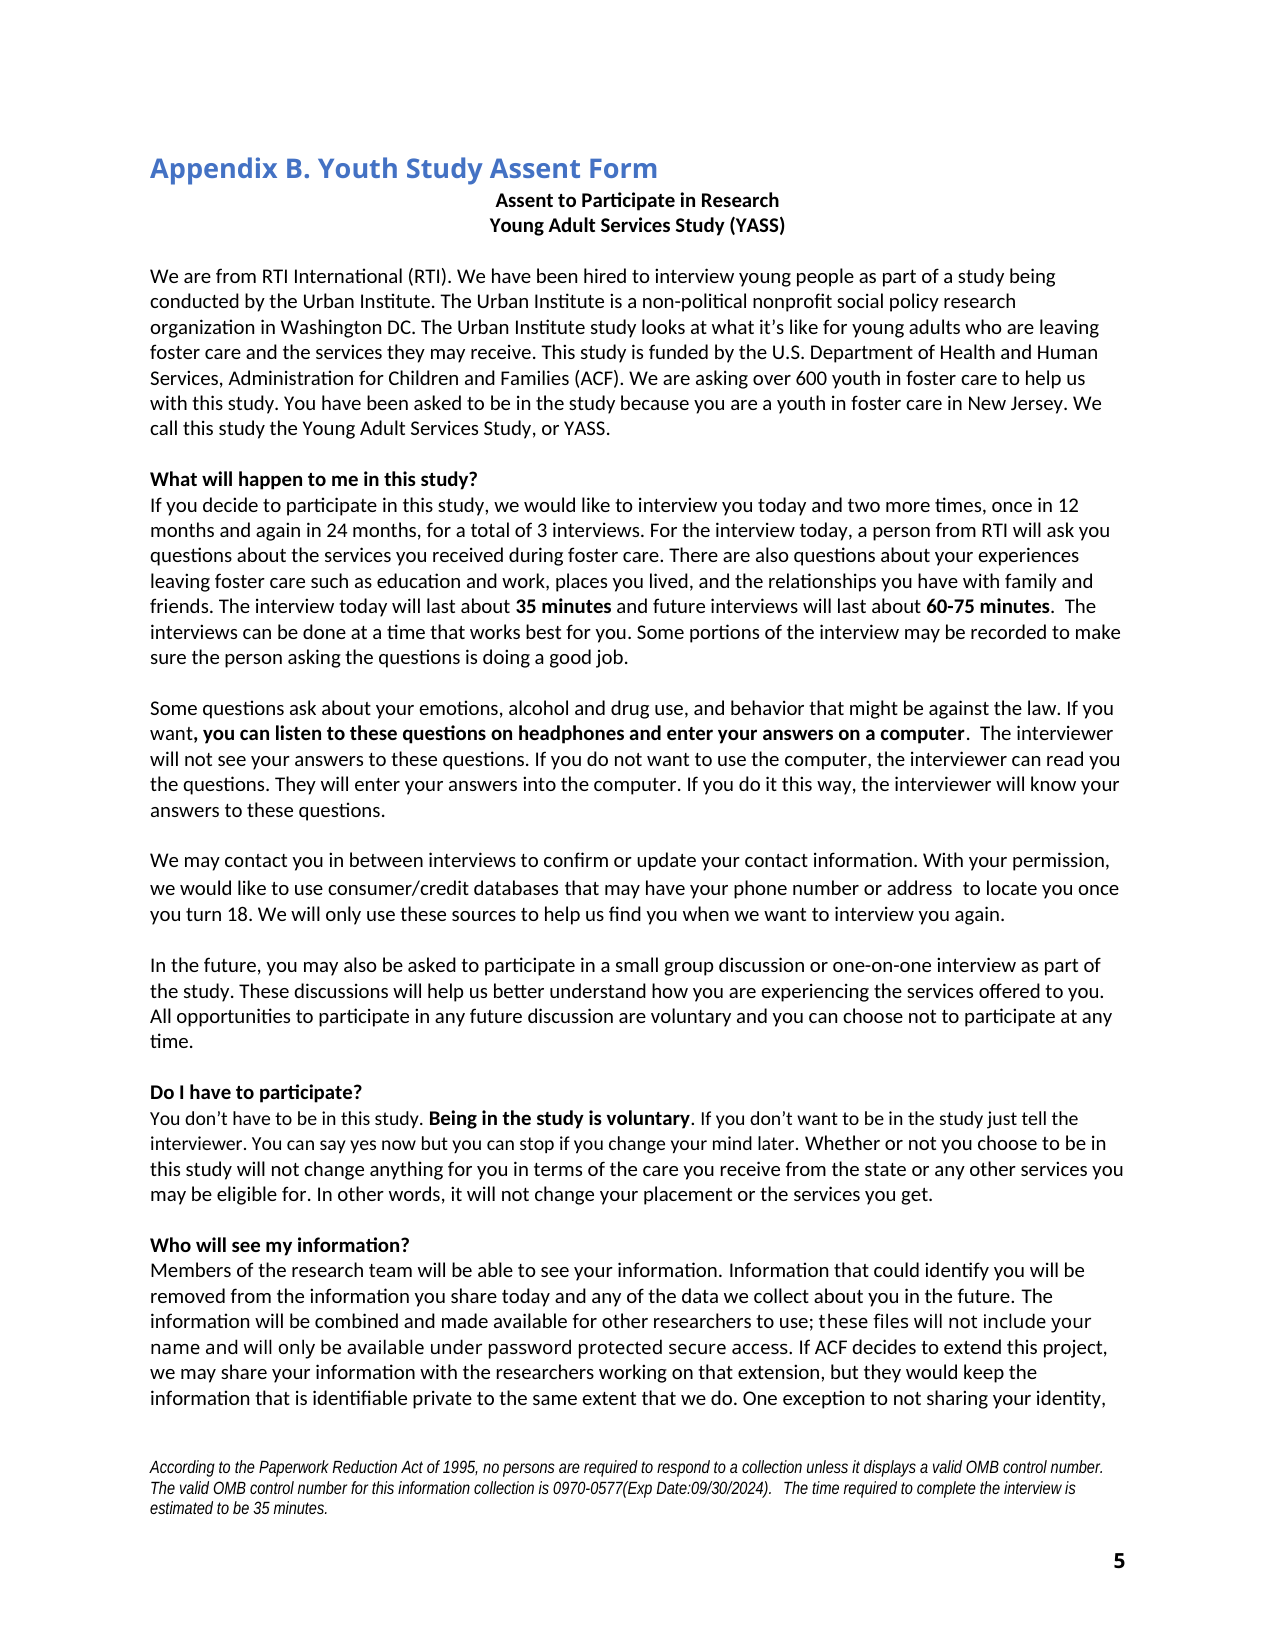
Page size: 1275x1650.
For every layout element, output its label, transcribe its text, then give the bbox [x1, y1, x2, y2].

text Appendix B. Youth Study Assent Form [150, 150, 1125, 187]
text We may contact you in between interviews to confirm or update your contact information. With your permission, we would like to use consumer/credit databases that may have your phone number or address to locate you once you turn 18. We will only use these sources to help us find you when we want to interview you again. [150, 848, 1125, 927]
text Who will see my information? [150, 1232, 1125, 1257]
text Do I have to participate? [150, 1079, 1125, 1105]
text Some questions ask about your emotions, alcohol and drug use, and behavior that might be against the law. If you want, you can listen to these questions on headphones and enter your answers on a computer. The interviewer will not see your answers to these questions. If you do not want to use the computer, the interviewer can read you the questions. They will enter your answers into the computer. If you do it this way, the interviewer will know your answers to these questions. [150, 695, 1125, 822]
text In the future, you may also be asked to participate in a small group discussion or one-on-one interview as part of the study. These discussions will help us better understand how you are experiencing the services offered to you. All opportunities to participate in any future discussion are voluntary and you can choose not to participate at any time. [150, 952, 1125, 1054]
text You don’t have to be in this study. Being in the study is voluntary. If you don’t want to be in the study just tell the interviewer. You can say yes now but you can stop if you change your mind later. Whether or not you choose to be in this study will not change anything for you in terms of the care you receive from the state or any other services you may be eligible for. In other words, it will not change your placement or the services you get. [150, 1105, 1125, 1207]
text We are from RTI International (RTI). We have been hired to interview young people as part of a study being conducted by the Urban Institute. The Urban Institute is a non-political nonprofit social policy research organization in Washington DC. The Urban Institute study looks at what it’s like for young adults who are leaving foster care and the services they may receive. This study is funded by the U.S. Department of Health and Human Services, Administration for Children and Families (ACF). We are asking over 600 youth in foster care to help us with this study. You have been asked to be in the study because you are a youth in foster care in New Jersey. We call this study the Young Adult Services Study, or YASS. [150, 263, 1125, 441]
text If you decide to participate in this study, we would like to interview you today and two more times, once in 12 months and again in 24 months, for a total of 3 interviews. For the interview today, a person from RTI will ask you questions about the services you received during foster care. There are also questions about your experiences leaving foster care such as education and work, places you lived, and the relationships you have with family and friends. The interview today will last about 35 minutes and future interviews will last about 60-75 minutes. The interviews can be done at a time that works best for you. Some portions of the interview may be recorded to make sure the person asking the questions is doing a good job. [150, 492, 1125, 670]
text Assent to Participate in Research [150, 187, 1125, 212]
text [150, 1257, 1125, 1410]
text Young Adult Services Study (YASS) [150, 212, 1125, 238]
text What will happen to me in this study? [150, 466, 1125, 492]
